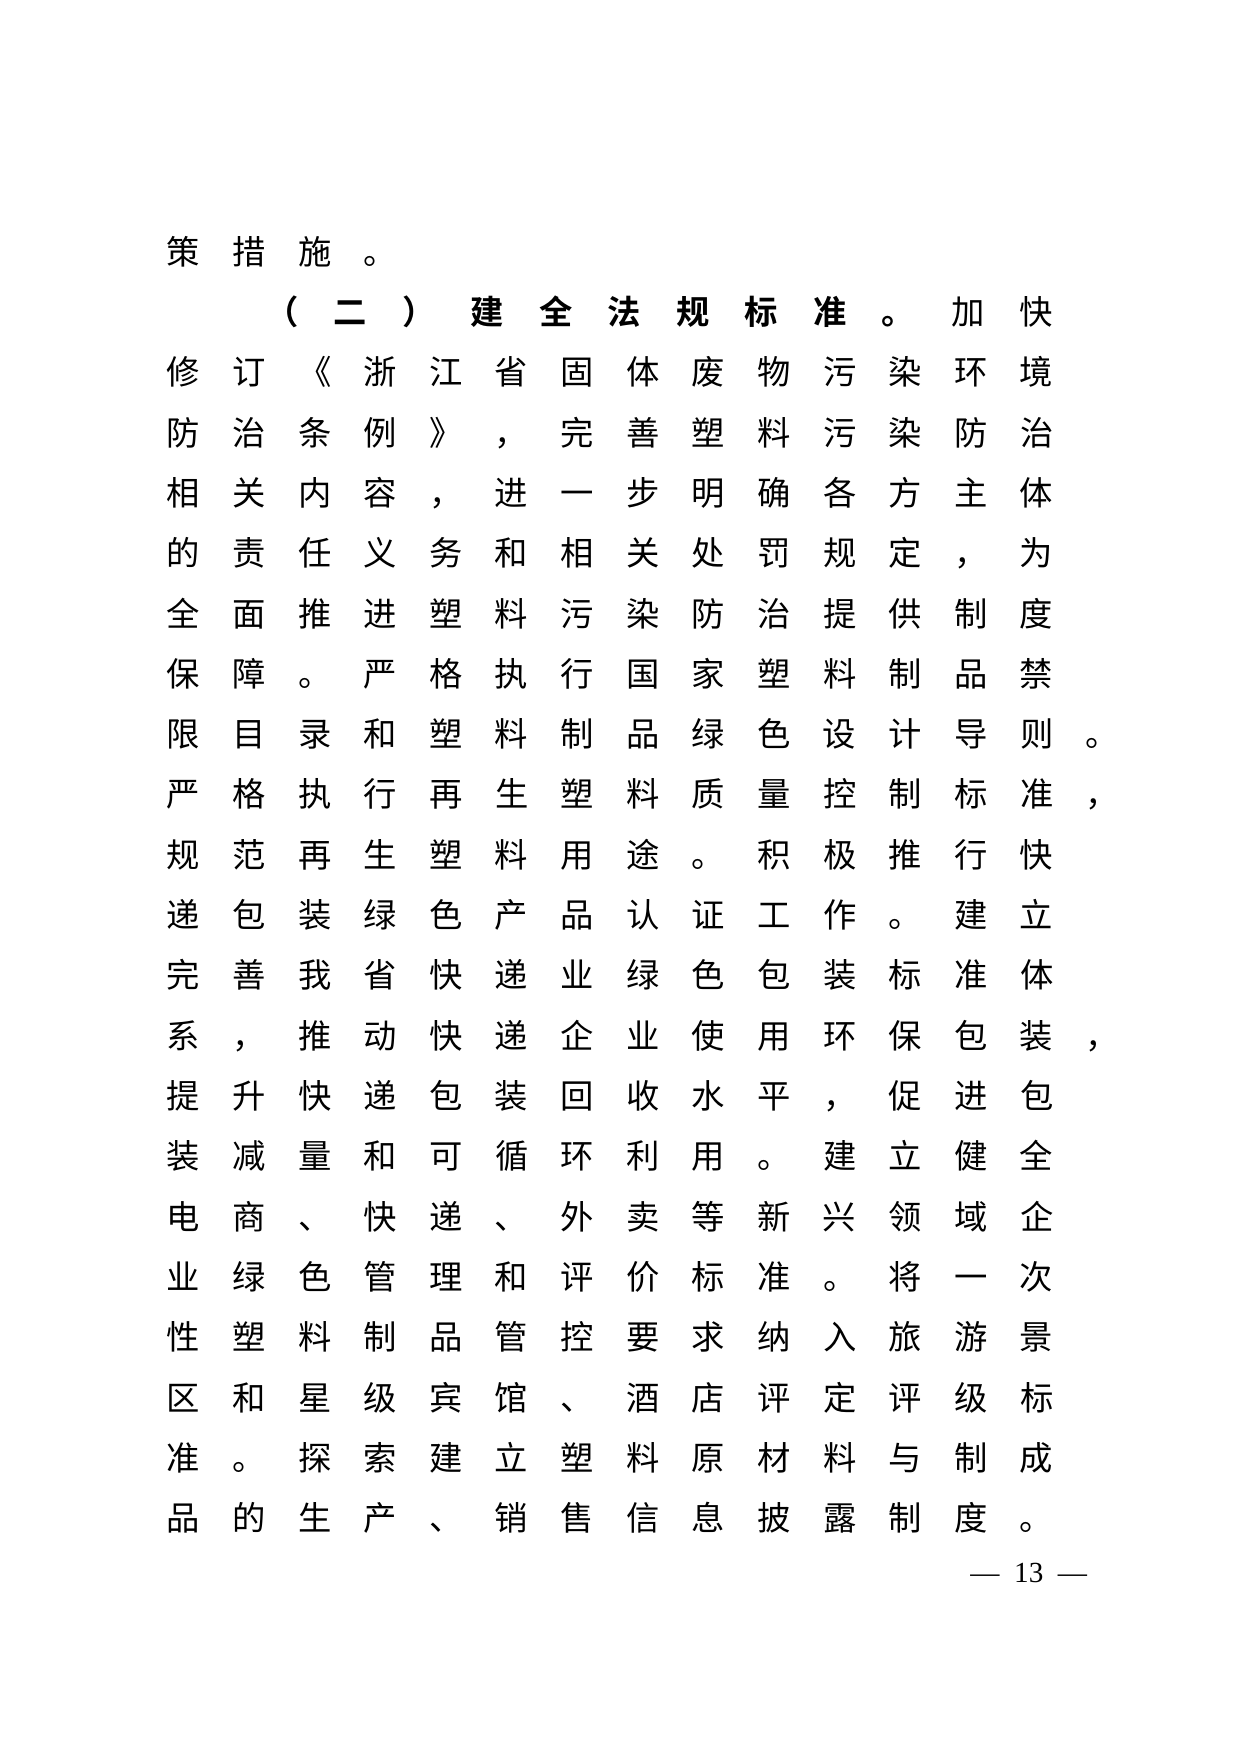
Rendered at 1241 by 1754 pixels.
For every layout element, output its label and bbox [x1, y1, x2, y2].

text [167, 280, 1085, 1546]
text [167, 219, 1085, 280]
